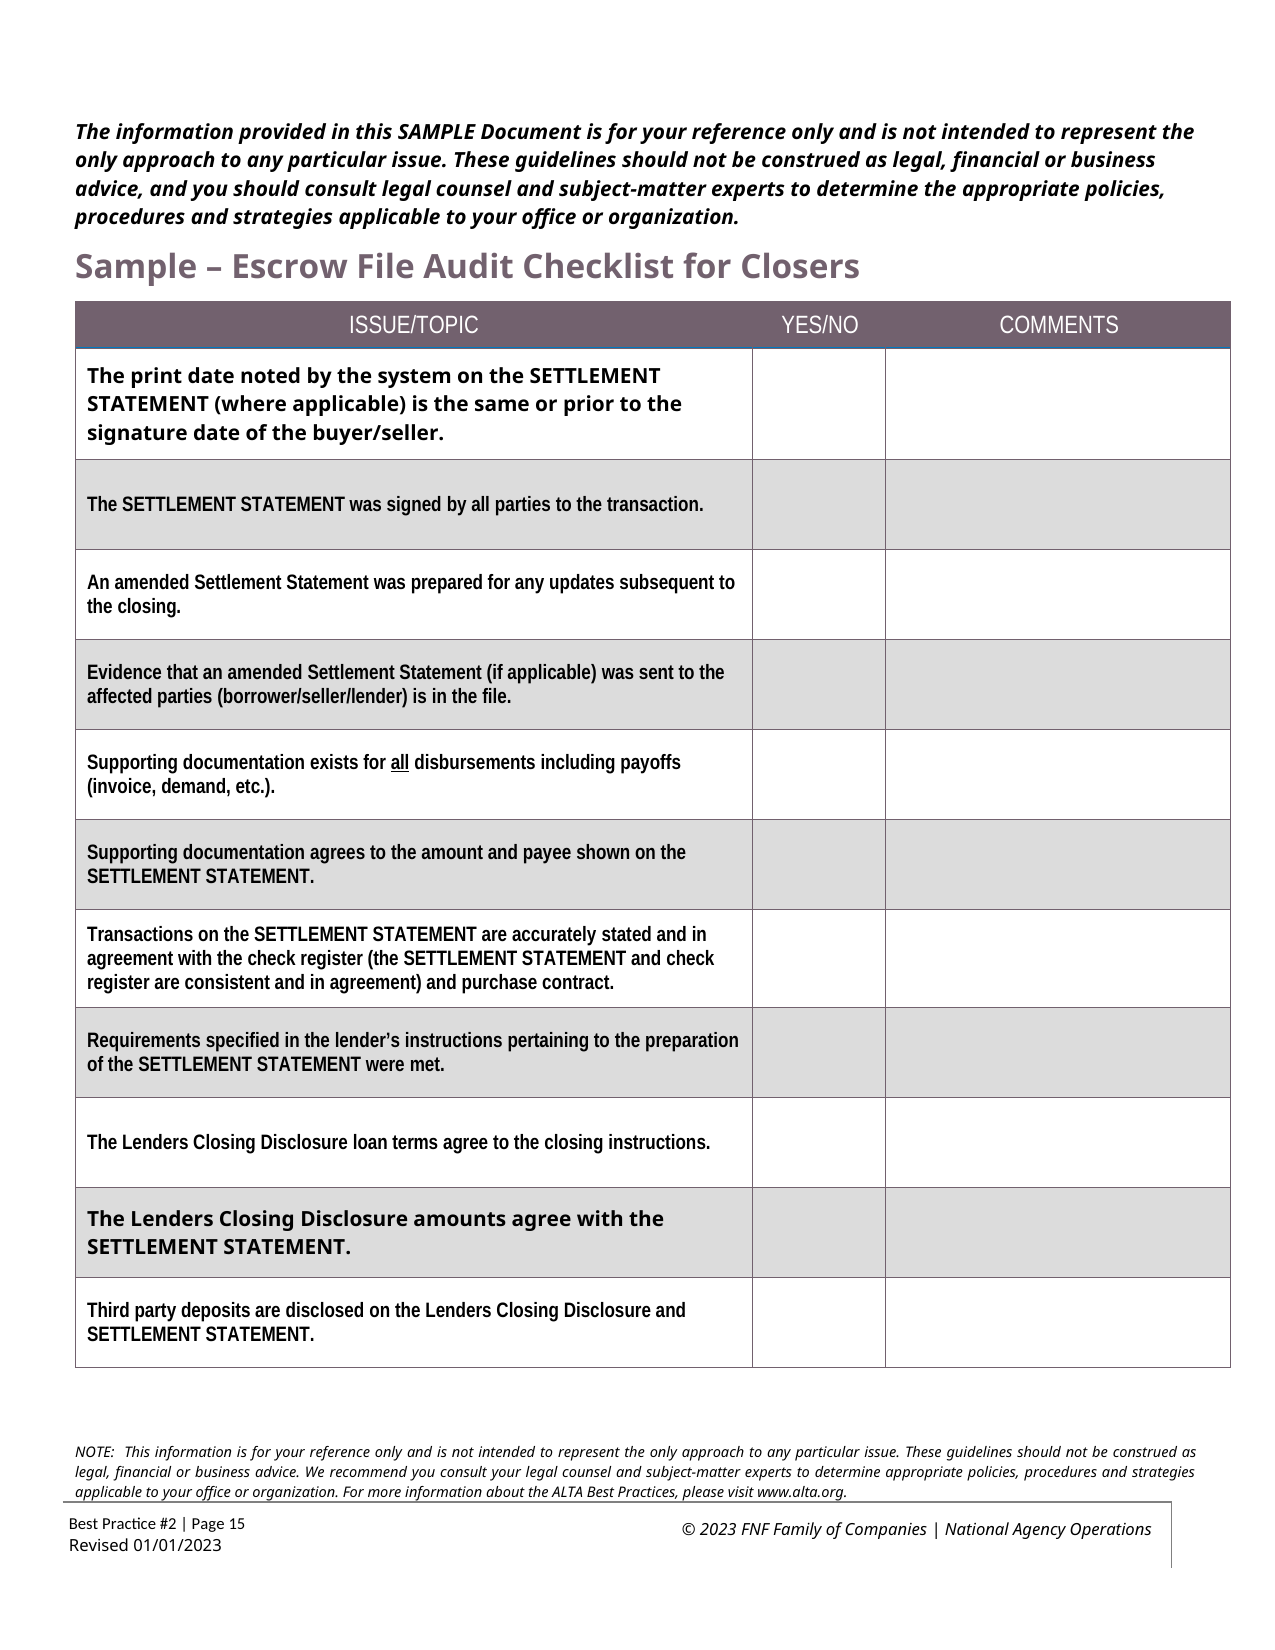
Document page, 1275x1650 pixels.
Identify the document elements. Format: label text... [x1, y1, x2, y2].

table_cell [753, 730, 885, 819]
table_cell The SETTLEMENT STATEMENT was signed by all parties to the transaction. [76, 460, 752, 549]
table_cell [886, 349, 1230, 459]
table_cell [886, 730, 1230, 819]
table_cell The Lenders Closing Disclosure loan terms agree to the closing instructions. [76, 1098, 752, 1187]
table_cell [753, 349, 885, 459]
table_cell [886, 1278, 1230, 1367]
table_cell Supporting documentation exists for all disbursements including payoffs (invoice, demand, etc.). [76, 730, 752, 819]
table_cell [753, 550, 885, 639]
table_cell Requirements specified in the lender’s instructions pertaining to the preparation of the SETTLEMENT STATEMENT were met. [76, 1008, 752, 1097]
table_cell [886, 1008, 1230, 1097]
table_cell [753, 640, 885, 729]
table_cell Supporting documentation agrees to the amount and payee shown on the SETTLEMENT STATEMENT. [76, 820, 752, 909]
table_cell [886, 550, 1230, 639]
table_cell [753, 1098, 885, 1187]
table_cell Evidence that an amended Settlement Statement (if applicable) was sent to the affected parties (borrower/seller/lender) is in the file. [76, 640, 752, 729]
table_header YES/NO [753, 302, 885, 347]
table_cell [886, 820, 1230, 909]
table_cell [753, 820, 885, 909]
table_cell [753, 1188, 885, 1277]
table_cell [753, 460, 885, 549]
table_header COMMENTS [886, 302, 1230, 347]
table_cell [753, 1278, 885, 1367]
table_cell [886, 1188, 1230, 1277]
table_header ISSUE/TOPIC [76, 302, 752, 347]
table_cell An amended Settlement Statement was prepared for any updates subsequent to the closing. [76, 550, 752, 639]
text The information provided in this SAMPLE Document is for your reference only and is not intended to represent the only approach to any particular issue. These guidelines should not be construed as legal, financial or business advice, and you should consult legal counsel and subject-matter experts to determine the appropriate policies, procedures and strategies applicable to your office or organization. [75, 117, 1200, 231]
table_cell [886, 460, 1230, 549]
table_cell [886, 640, 1230, 729]
table_cell The Lenders Closing Disclosure amounts agree with the SETTLEMENT STATEMENT. [76, 1188, 752, 1277]
table_cell [753, 910, 885, 1007]
table_cell [886, 910, 1230, 1007]
table_cell [753, 1008, 885, 1097]
subtitle Sample – Escrow File Audit Checklist for Closers [75, 243, 1200, 288]
table_cell Transactions on the SETTLEMENT STATEMENT are accurately stated and in agreement with the check register (the SETTLEMENT STATEMENT and check register are consistent and in agreement) and purchase contract. [76, 910, 752, 1007]
table_cell The print date noted by the system on the SETTLEMENT STATEMENT (where applicable) is the same or prior to the signature date of the buyer/seller. [76, 349, 752, 459]
table_cell Third party deposits are disclosed on the Lenders Closing Disclosure and SETTLEMENT STATEMENT. [76, 1278, 752, 1367]
table_cell [886, 1098, 1230, 1187]
